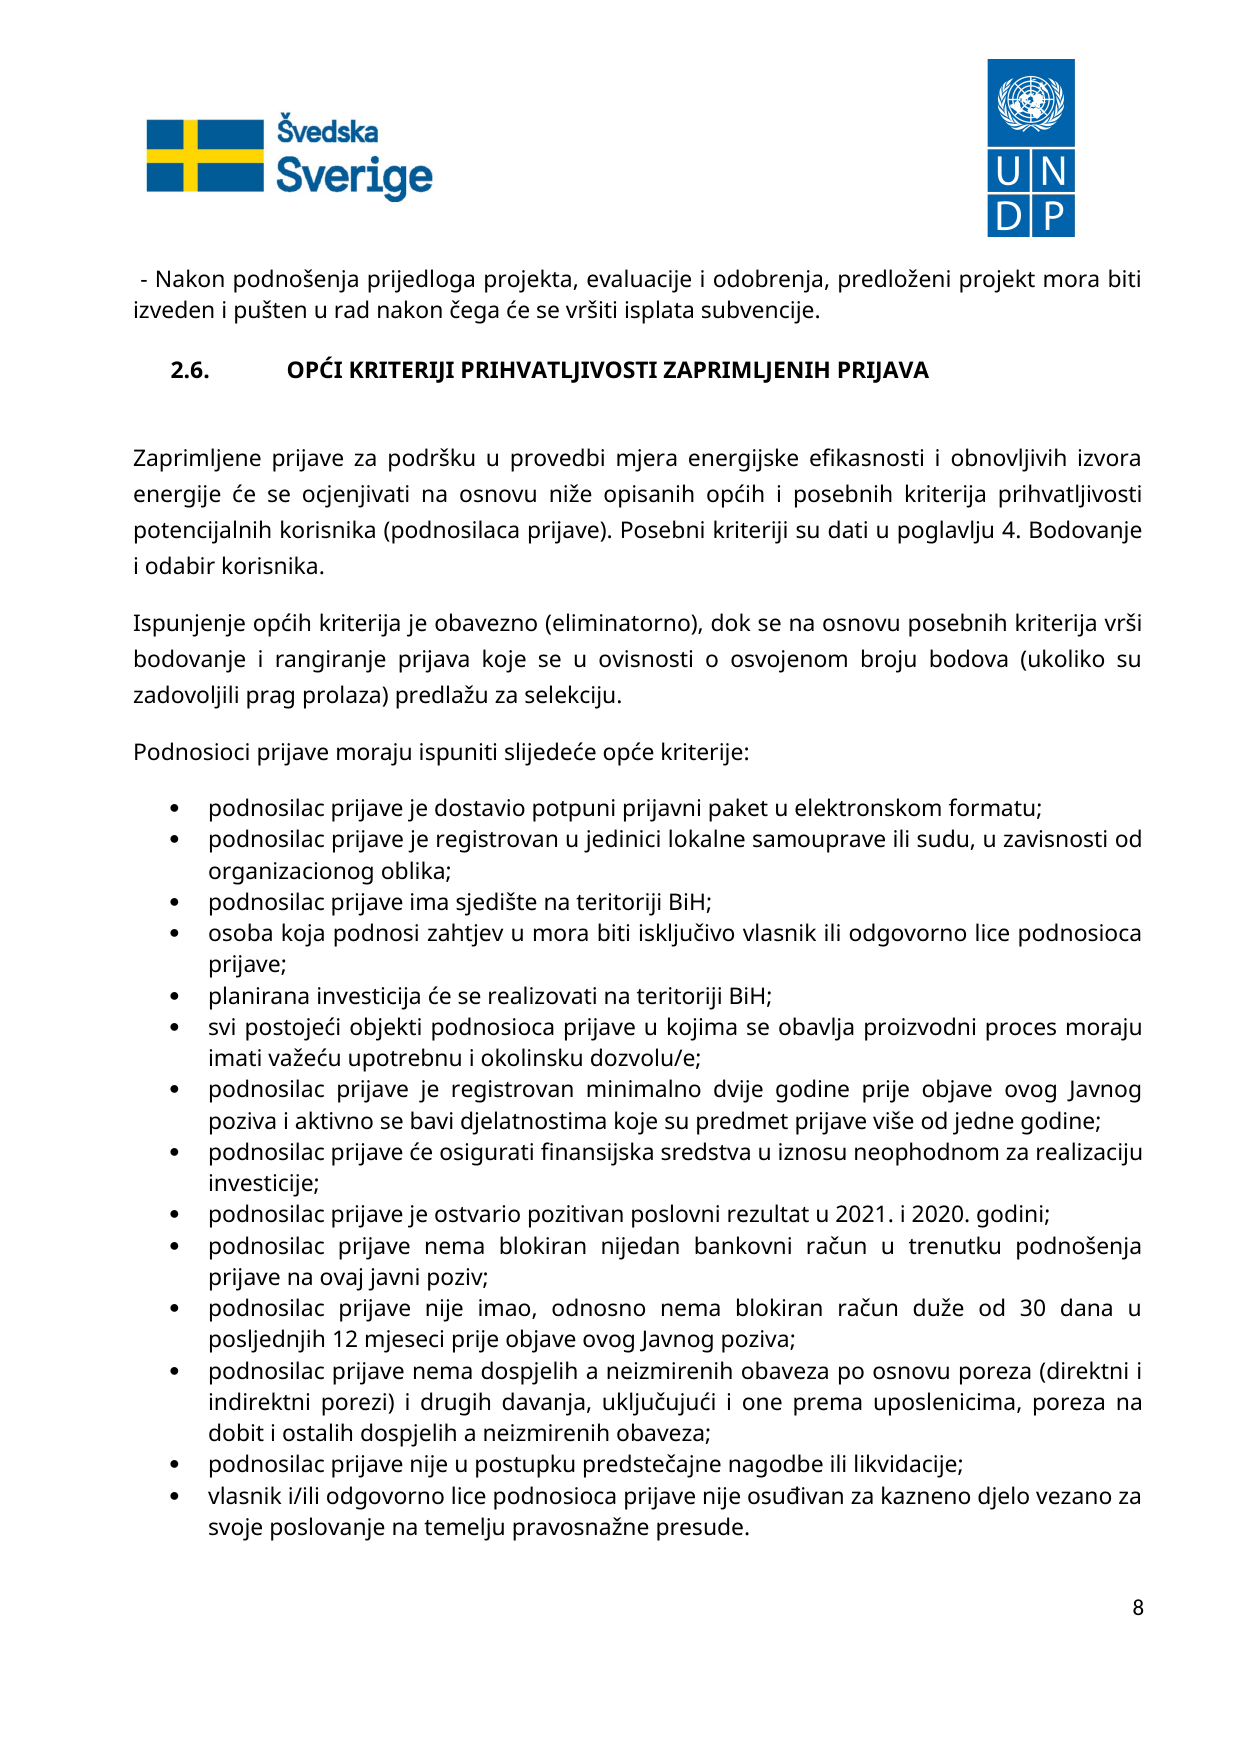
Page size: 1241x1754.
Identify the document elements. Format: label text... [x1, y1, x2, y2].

picture [132, 101, 449, 218]
list podnosilac prijave nema blokiran nijedan bankovni račun u trenutku podnošenja prijave na ovaj javni poziv; [170, 1230, 1144, 1292]
picture [987, 59, 1075, 237]
list podnosilac prijave će osigurati finansijska sredstva u iznosu neophodnom za realizaciju investicije; [170, 1136, 1144, 1198]
list podnosilac prijave je ostvario pozitivan poslovni rezultat u 2021. i 2020. godini; [170, 1198, 1144, 1230]
list podnosilac prijave nije imao, odnosno nema blokiran račun duže od 30 dana u posljednjih 12 mjeseci prije objave ovog Javnog poziva; [170, 1292, 1144, 1355]
text Podnosioci prijave moraju ispuniti slijedeće opće kriterije: [133, 735, 1144, 767]
list podnosilac prijave je registrovan u jedinici lokalne samouprave ili sudu, u zavisnosti od organizacionog oblika; [170, 823, 1144, 886]
list osoba koja podnosi zahtjev u mora biti isključivo vlasnik ili odgovorno lice podnosioca prijave; [170, 917, 1144, 980]
text Zaprimljene prijave za podršku u provedbi mjera energijske efikasnosti i obnovljivih izvora energije će se ocjenjivati na osnovu niže opisanih općih i posebnih kriterija prihvatljivosti potencijalnih korisnika (podnosilaca prijave). Posebni kriteriji su dati u poglavlju 4. Bodovanje i odabir korisnika. [133, 442, 1144, 581]
list planirana investicija će se realizovati na teritoriji BiH; [170, 980, 1144, 1011]
text Ispunjenje općih kriterija je obavezno (eliminatorno), dok se na osnovu posebnih kriterija vrši bodovanje i rangiranje prijava koje se u ovisnosti o osvojenom broju bodova (ukoliko su zadovoljili prag prolaza) predlažu za selekciju. [133, 607, 1144, 710]
list podnosilac prijave je registrovan minimalno dvije godine prije objave ovog Javnog poziva i aktivno se bavi djelatnostima koje su predmet prijave više od jedne godine; [170, 1073, 1144, 1136]
list svi postojeći objekti podnosioca prijave u kojima se obavlja proizvodni proces moraju imati važeću upotrebnu i okolinsku dozvolu/e; [170, 1011, 1144, 1073]
list podnosilac prijave nema dospjelih a neizmirenih obaveza po osnovu poreza (direktni i indirektni porezi) i drugih davanja, uključujući i one prema uposlenicima, poreza na dobit i ostalih dospjelih a neizmirenih obaveza; [170, 1355, 1144, 1448]
list podnosilac prijave nije u postupku predstečajne nagodbe ili likvidacije; [170, 1448, 1144, 1480]
subtitle OPĆI Kriteriji PRIHVATLJIVOSTI zaprimljenih prijava [170, 354, 1144, 385]
list vlasnik i/ili odgovorno lice podnosioca prijave nije osuđivan za kazneno djelo vezano za svoje poslovanje na temelju pravosnažne presude. [170, 1480, 1144, 1542]
text - Nakon podnošenja prijedloga projekta, evaluacije i odobrenja, predloženi projekt mora biti izveden i pušten u rad nakon čega će se vršiti isplata subvencije. [133, 262, 1144, 325]
list podnosilac prijave ima sjedište na teritoriji BiH; [170, 886, 1144, 917]
list podnosilac prijave je dostavio potpuni prijavni paket u elektronskom formatu; [170, 792, 1144, 823]
